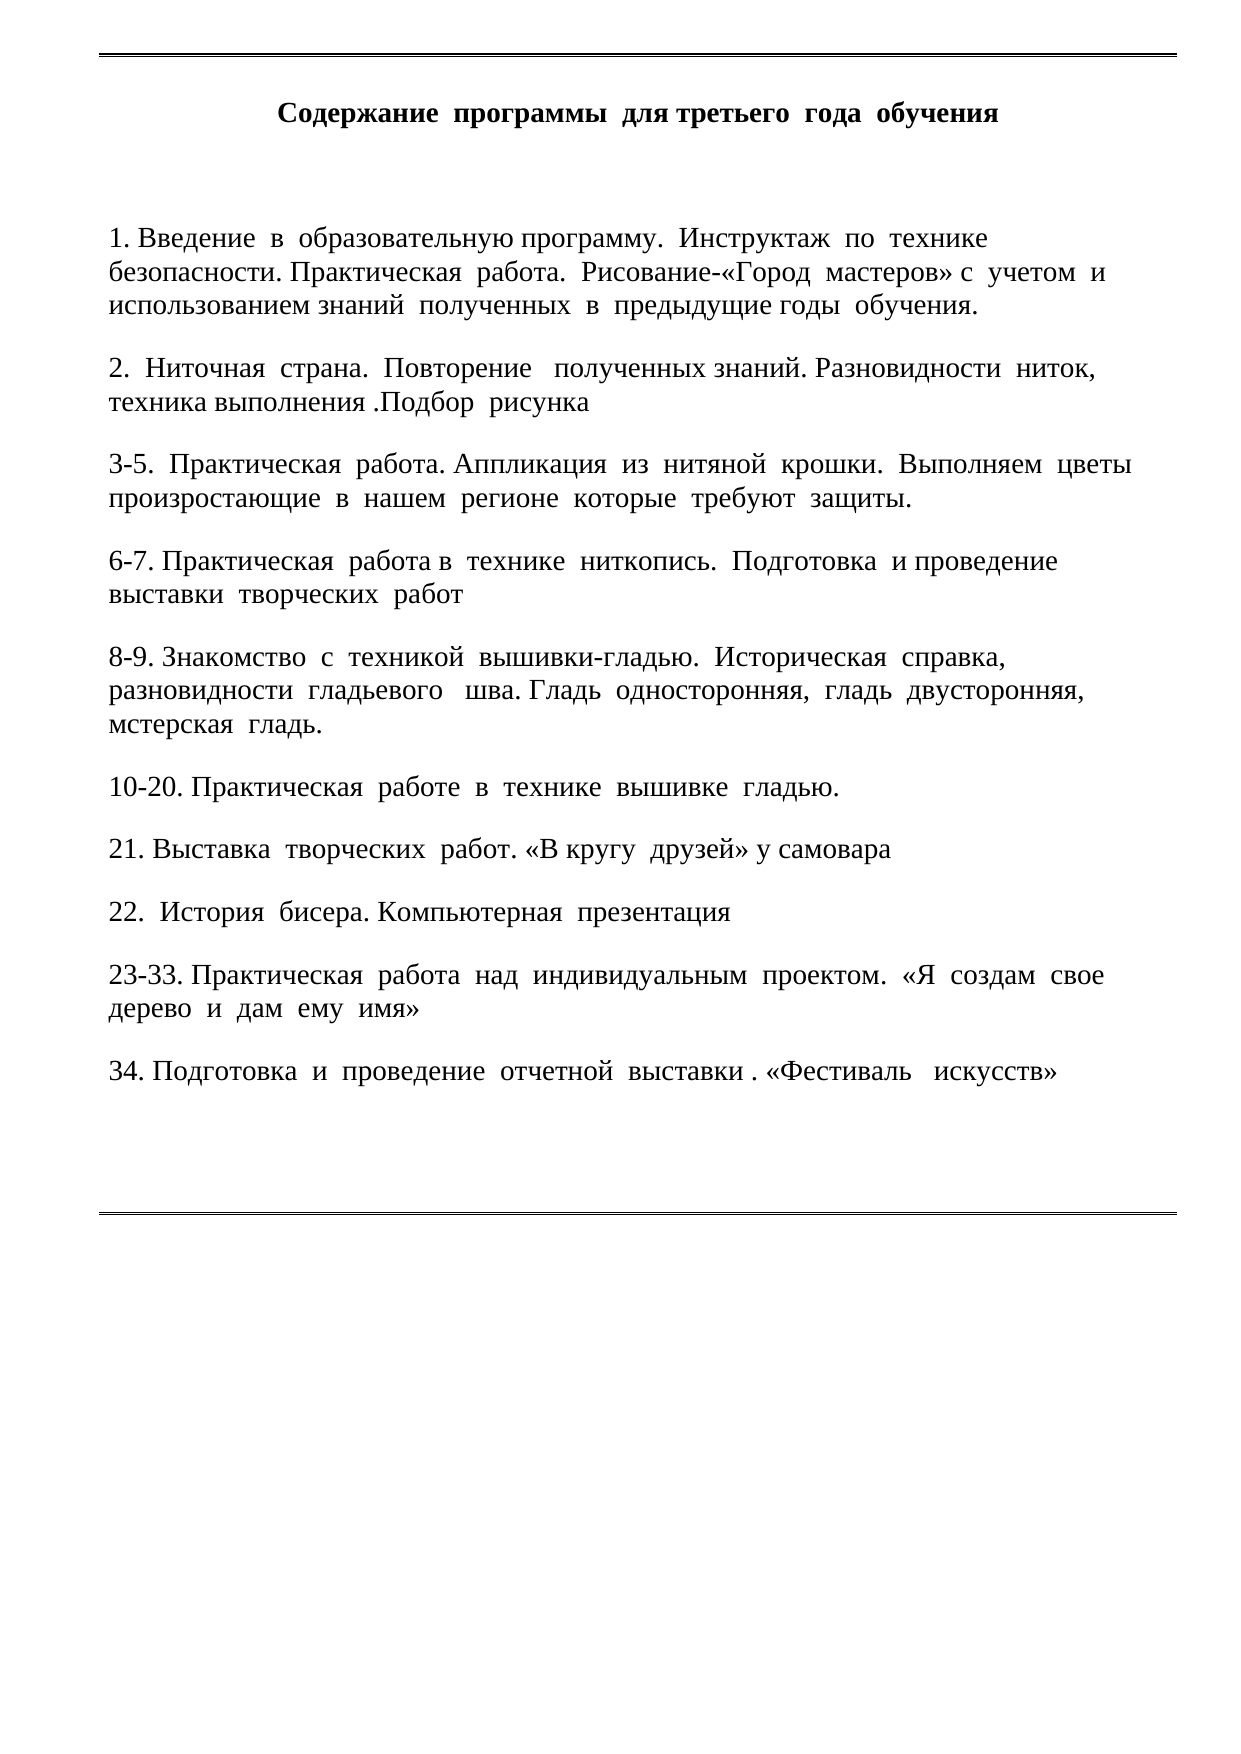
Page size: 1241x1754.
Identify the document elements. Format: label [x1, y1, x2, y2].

table_cell [99, 57, 1177, 1212]
